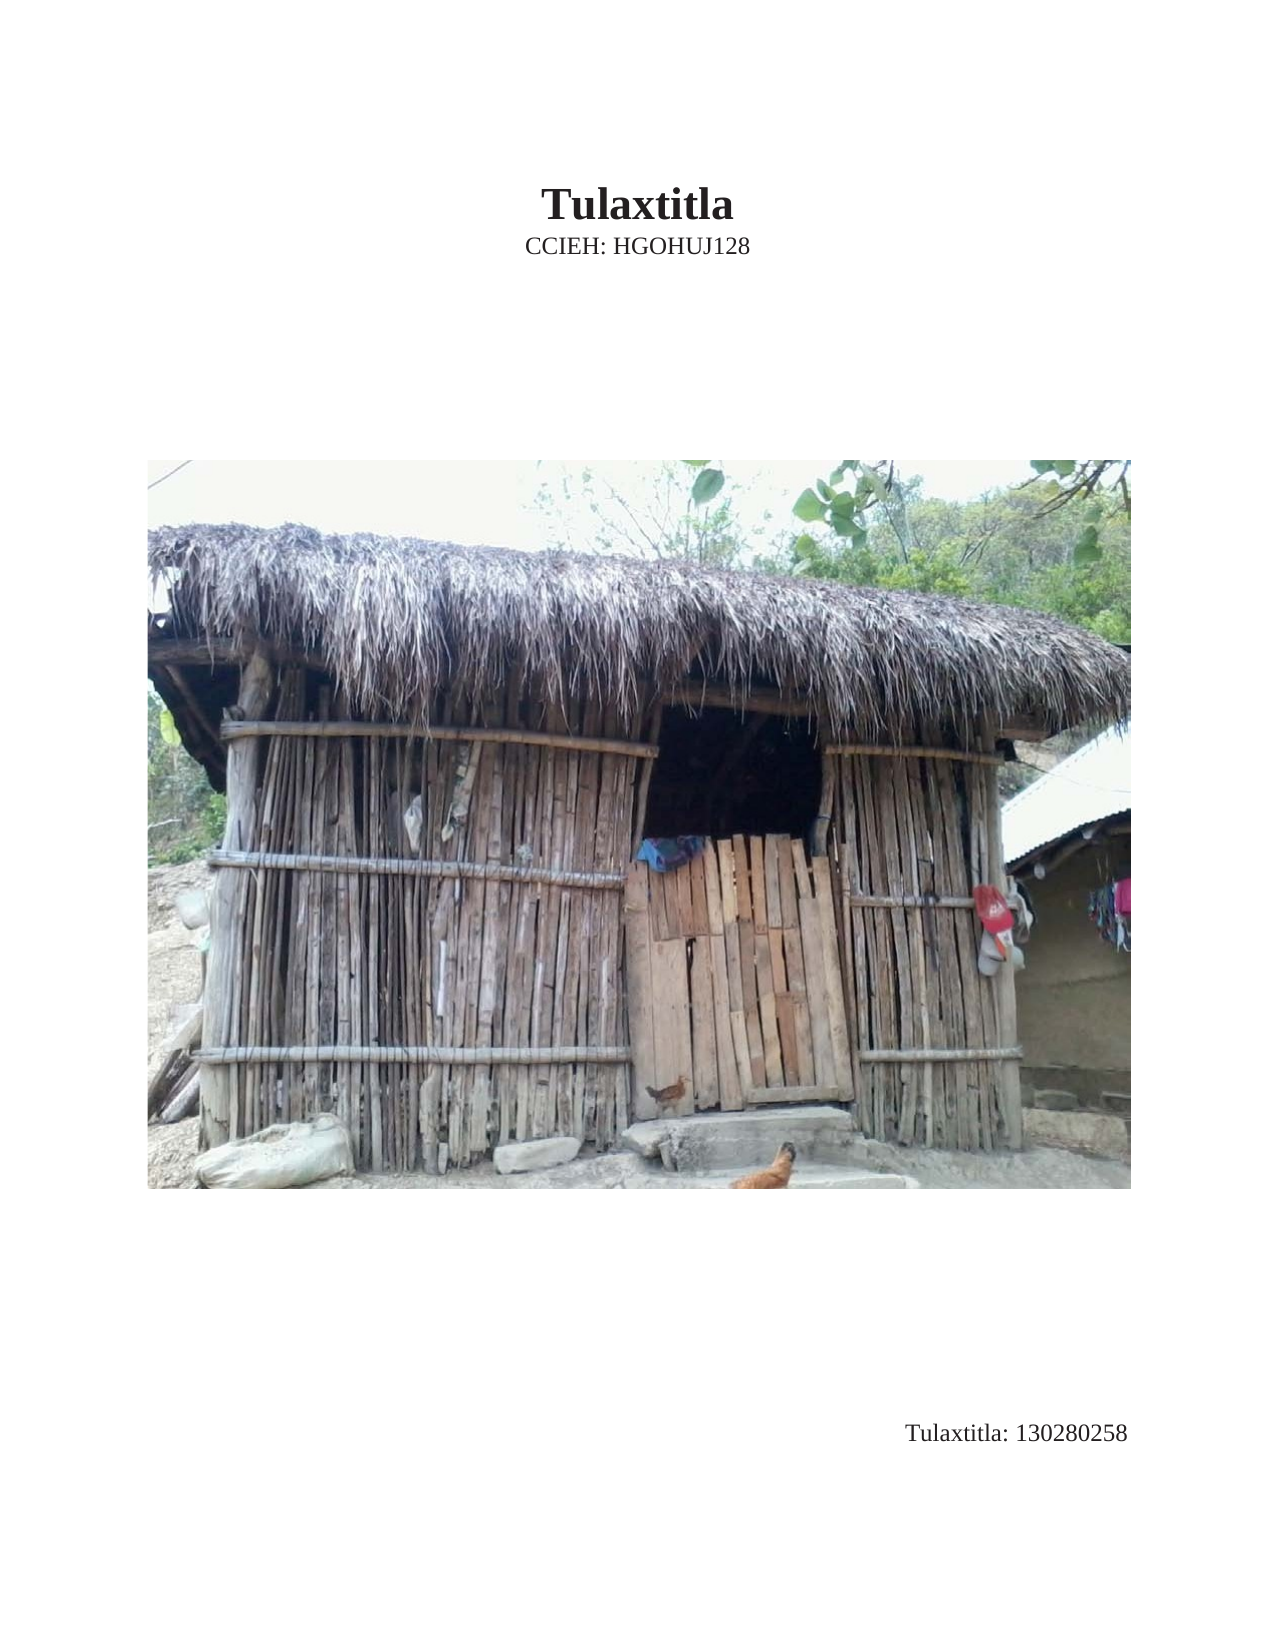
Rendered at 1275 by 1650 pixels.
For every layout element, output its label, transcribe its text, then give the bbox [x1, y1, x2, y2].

text Tulaxtitla [523, 177, 753, 229]
text Tulaxtitla: 130280258 [135, 1418, 1128, 1447]
text CCIEH: HGOHUJ128 [523, 231, 753, 260]
picture [147, 460, 1131, 1189]
